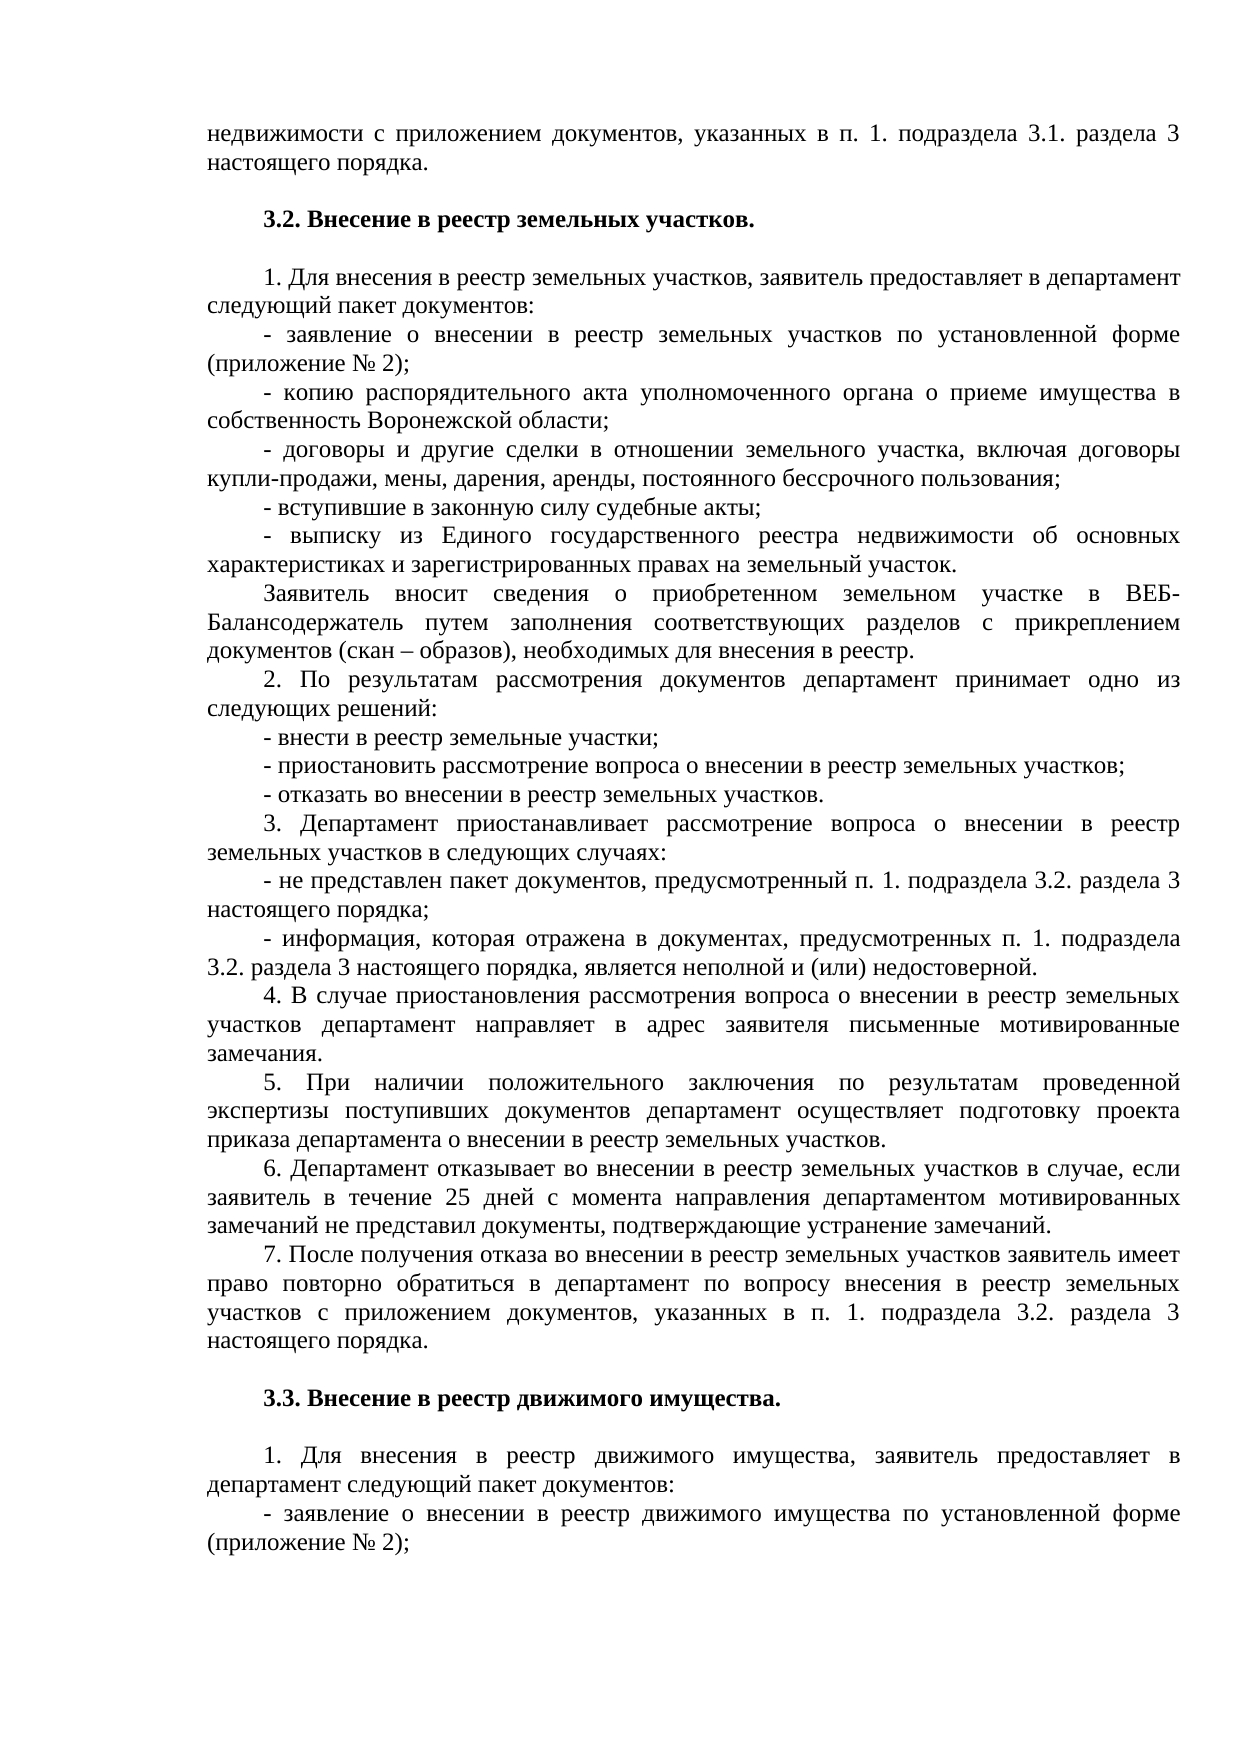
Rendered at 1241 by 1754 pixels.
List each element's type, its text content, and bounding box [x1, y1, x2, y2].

text - заявление о внесении в реестр движимого имущества по установленной форме (приложение № 2); [207, 1498, 1181, 1556]
text - не представлен пакет документов, предусмотренный п. 1. подраздела 3.2. раздела 3 настоящего порядка; [207, 866, 1181, 923]
text - вступившие в законную силу судебные акты; [207, 492, 1181, 521]
text 3. Департамент приостанавливает рассмотрение вопроса о внесении в реестр земельных участков в следующих случаях: [207, 808, 1181, 866]
text - информация, которая отражена в документах, предусмотренных п. 1. подраздела 3.2. раздела 3 настоящего порядка, является неполной и (или) недостоверной. [207, 923, 1181, 981]
text - выписку из Единого государственного реестра недвижимости об основных характеристиках и зарегистрированных правах на земельный участок. [207, 521, 1181, 578]
text - копию распорядительного акта уполномоченного органа о приеме имущества в собственность Воронежской области; [207, 377, 1181, 434]
text 2. По результатам рассмотрения документов департамент принимает одно из следующих решений: [207, 664, 1181, 722]
text - отказать во внесении в реестр земельных участков. [207, 779, 1181, 808]
text 3.2. Внесение в реестр земельных участков. [207, 204, 1181, 233]
text 3.3. Внесение в реестр движимого имущества. [207, 1383, 1181, 1412]
text 5. При наличии положительного заключения по результатам проведенной экспертизы поступивших документов департамент осуществляет подготовку проекта приказа департамента о внесении в реестр земельных участков. [207, 1067, 1181, 1153]
text - договоры и другие сделки в отношении земельного участка, включая договоры купли-продажи, мены, дарения, аренды, постоянного бессрочного пользования; [207, 434, 1181, 492]
text 4. В случае приостановления рассмотрения вопроса о внесении в реестр земельных участков департамент направляет в адрес заявителя письменные мотивированные замечания. [207, 981, 1181, 1067]
text - заявление о внесении в реестр земельных участков по установленной форме (приложение № 2); [207, 319, 1181, 377]
text 1. Для внесения в реестр движимого имущества, заявитель предоставляет в департамент следующий пакет документов: [207, 1441, 1181, 1498]
text 1. Для внесения в реестр земельных участков, заявитель предоставляет в департамент следующий пакет документов: [207, 262, 1181, 319]
text 7. После получения отказа во внесении в реестр земельных участков заявитель имеет право повторно обратиться в департамент по вопросу внесения в реестр земельных участков с приложением документов, указанных в п. 1. подраздела 3.2. раздела 3 настоящего порядка. [207, 1239, 1181, 1354]
text - приостановить рассмотрение вопроса о внесении в реестр земельных участков; [207, 751, 1181, 779]
text Заявитель вносит сведения о приобретенном земельном участке в ВЕБ-Балансодержатель путем заполнения соответствующих разделов с прикреплением документов (скан – образов), необходимых для внесения в реестр. [207, 578, 1181, 664]
text 6. Департамент отказывает во внесении в реестр земельных участков в случае, если заявитель в течение 25 дней с момента направления департаментом мотивированных замечаний не представил документы, подтверждающие устранение замечаний. [207, 1153, 1181, 1239]
text - внести в реестр земельные участки; [207, 722, 1181, 751]
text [207, 118, 1181, 176]
